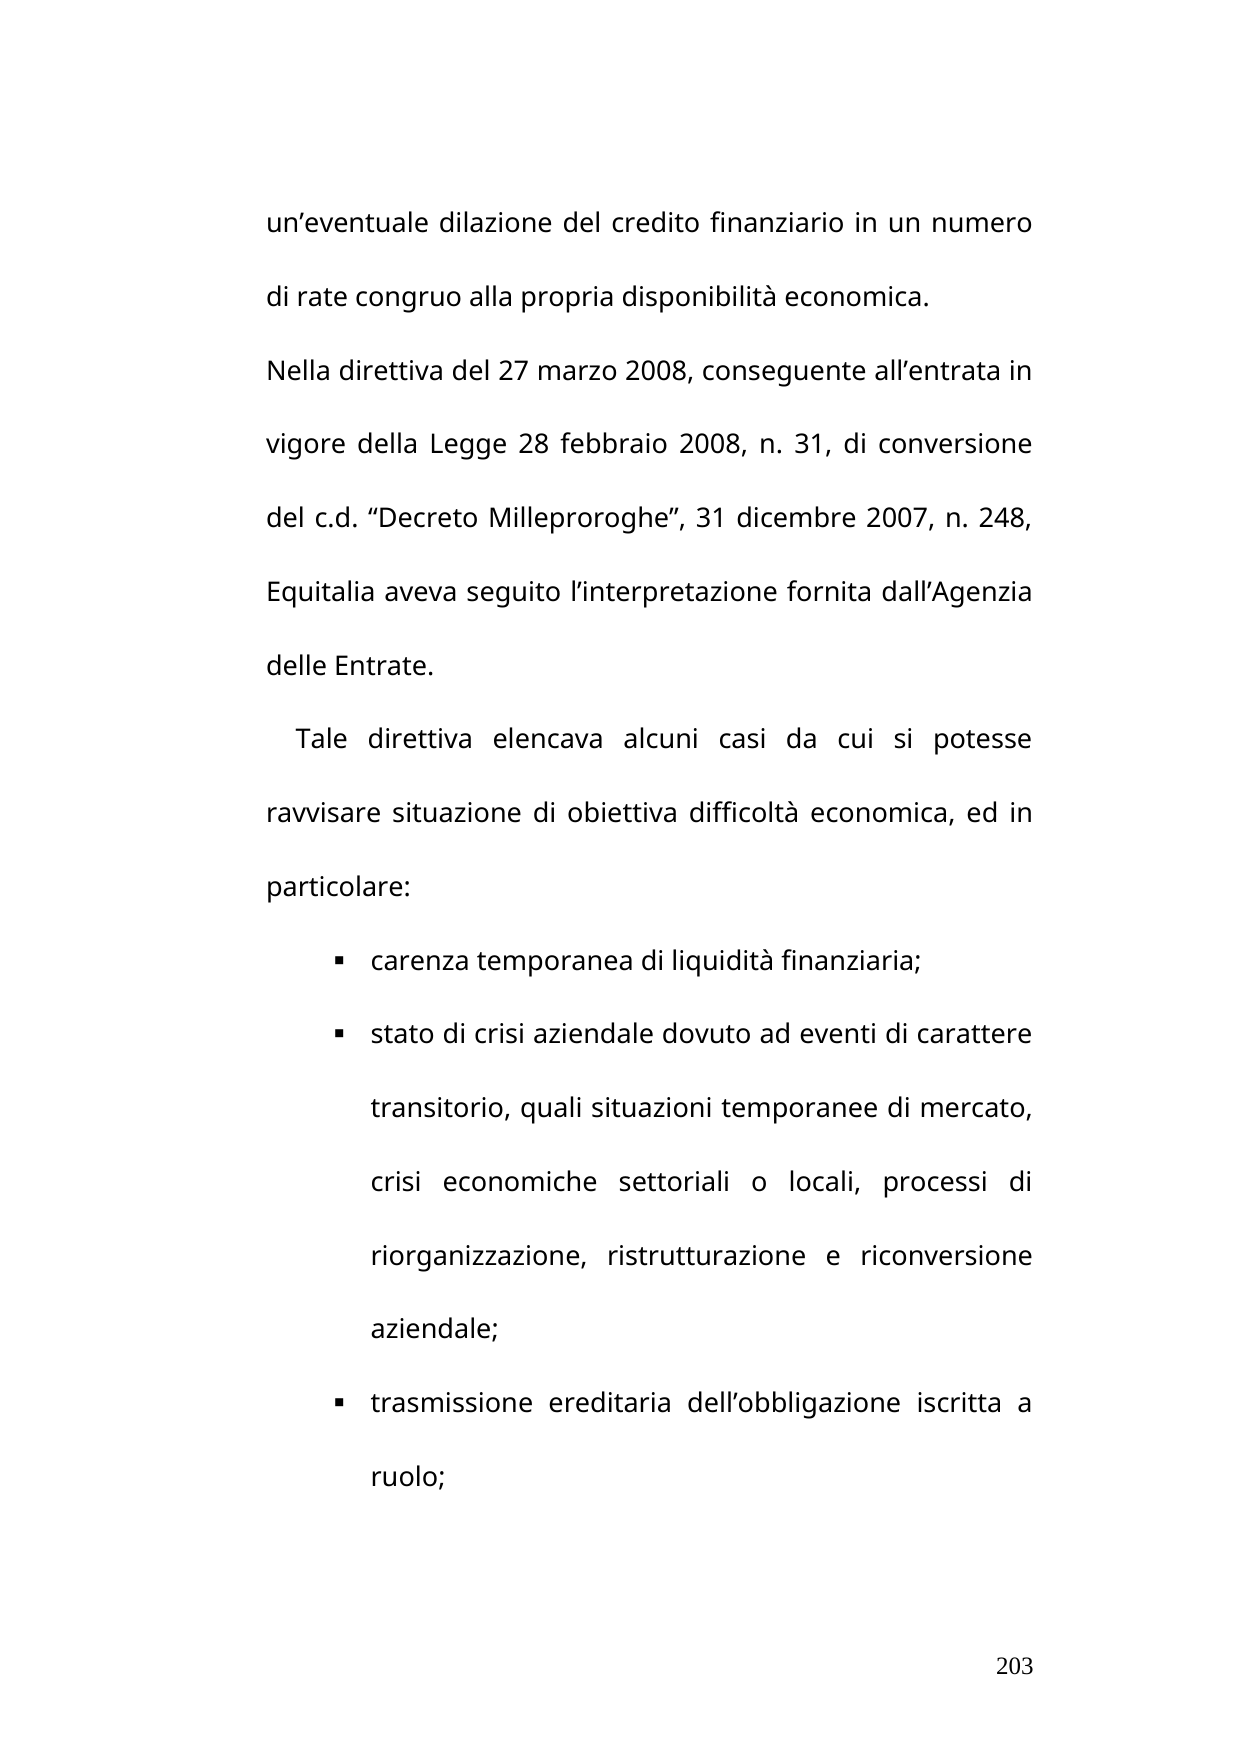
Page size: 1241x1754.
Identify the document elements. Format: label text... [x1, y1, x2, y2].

text Nella direttiva del 27 marzo 2008, conseguente all’entrata in vigore della Legge 28 febbraio 2008, n. 31, di conversione del c.d. “Decreto Milleproroghe”, 31 dicembre 2007, n. 248, Equitalia aveva seguito l’interpretazione fornita dall’Agenzia delle Entrate. [266, 351, 1033, 683]
text Tale direttiva elencava alcuni casi da cui si potesse ravvisare situazione di obiettiva difficoltà economica, ed in particolare: [266, 720, 1033, 904]
list carenza temporanea di liquidità finanziaria; [333, 941, 1033, 978]
list trasmissione ereditaria dell’obbligazione iscritta a ruolo; [333, 1384, 1033, 1494]
list stato di crisi aziendale dovuto ad eventi di carattere transitorio, quali situazioni temporanee di mercato, crisi economiche settoriali o locali, processi di riorganizzazione, ristrutturazione e riconversione aziendale; [333, 1015, 1033, 1347]
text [266, 204, 1033, 314]
